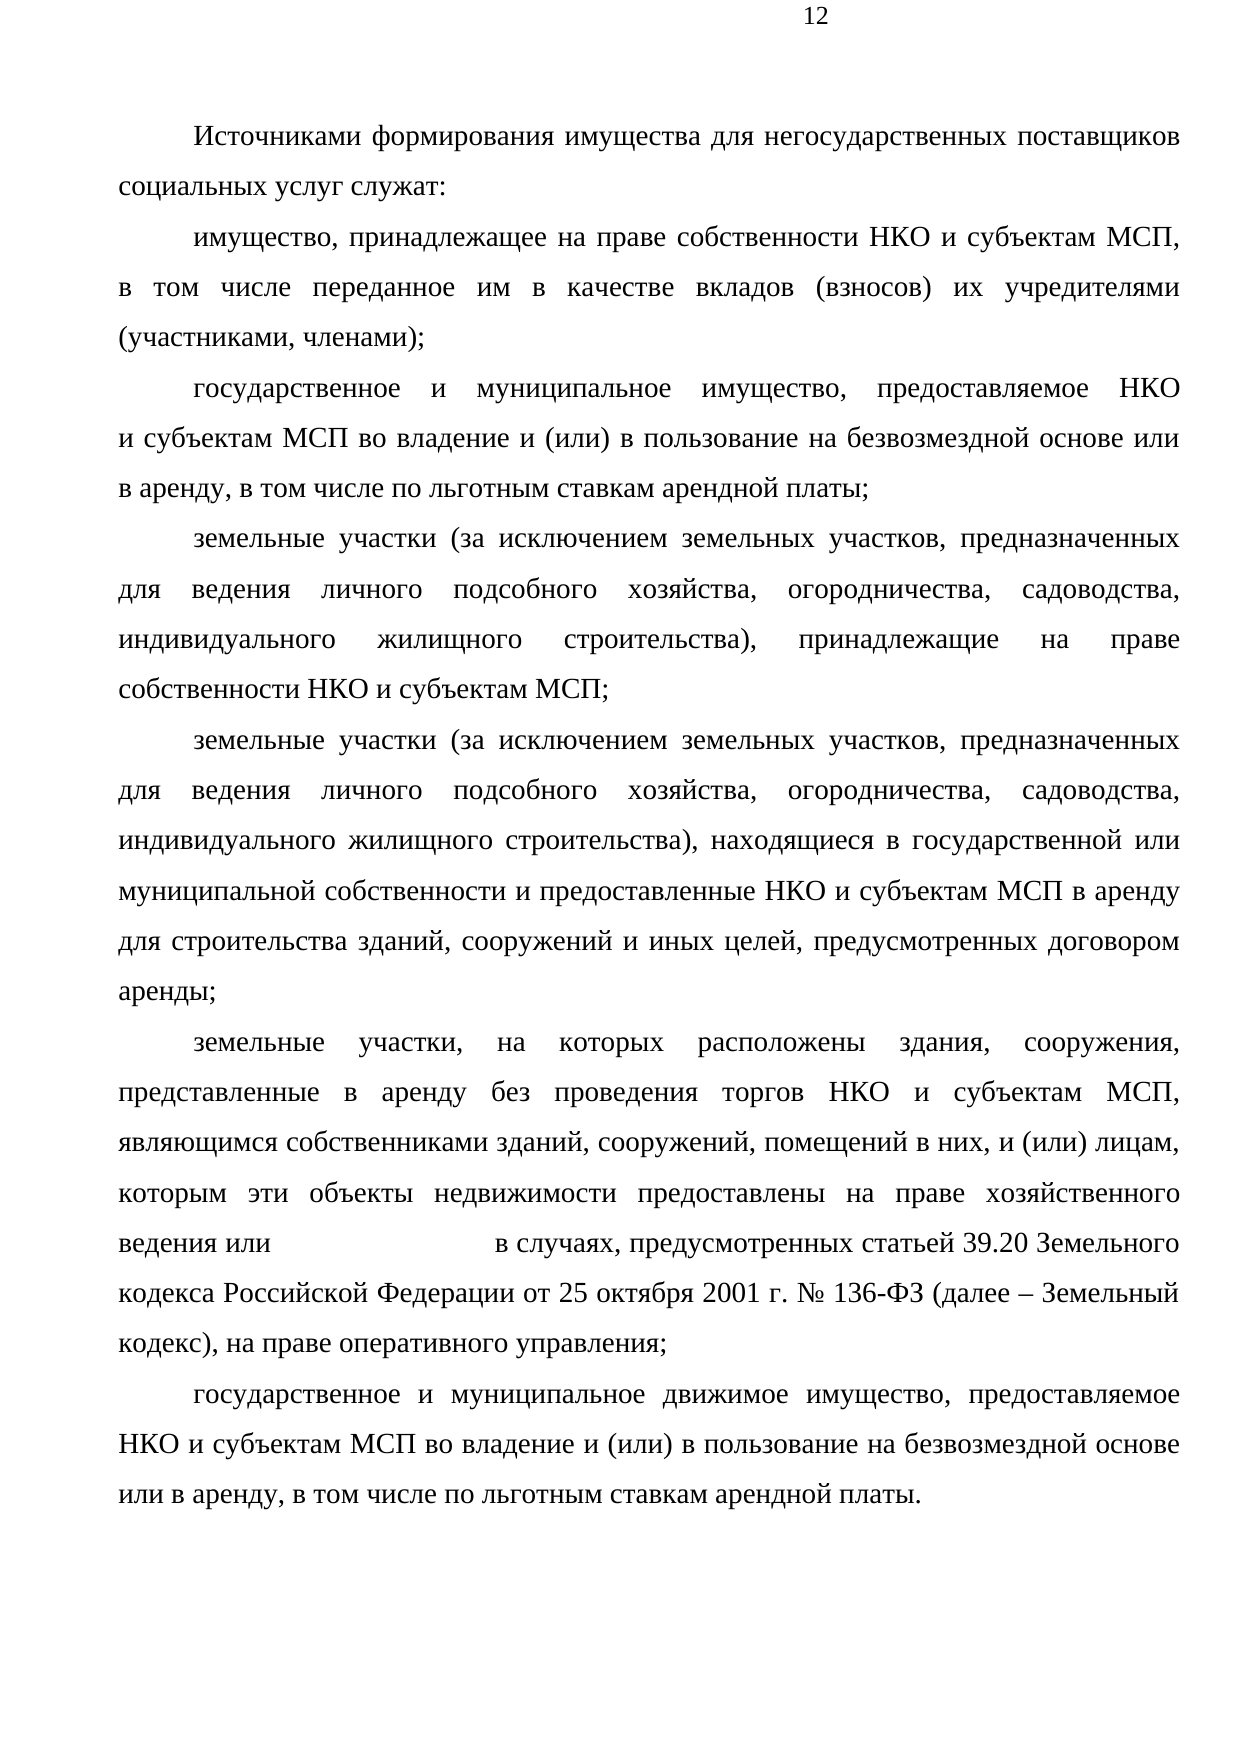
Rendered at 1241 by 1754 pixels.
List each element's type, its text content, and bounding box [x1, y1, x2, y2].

text государственное и муниципальное имущество, предоставляемое НКО и субъектам МСП во владение и (или) в пользование на безвозмездной основе или в аренду, в том числе по льготным ставкам арендной платы; [118, 370, 1181, 504]
text земельные участки (за исключением земельных участков, предназначенных для ведения личного подсобного хозяйства, огородничества, садоводства, индивидуального жилищного строительства), находящиеся в государственной или муниципальной собственности и предоставленные НКО и субъектам МСП в аренду для строительства зданий, сооружений и иных целей, предусмотренных договором аренды; [118, 722, 1181, 1007]
text государственное и муниципальное движимое имущество, предоставляемое НКО и субъектам МСП во владение и (или) в пользование на безвозмездной основе или в аренду, в том числе по льготным ставкам арендной платы. [118, 1376, 1181, 1510]
text имущество, принадлежащее на праве собственности НКО и субъектам МСП, в том числе переданное им в качестве вкладов (взносов) их учредителями (участниками, членами); [118, 219, 1181, 353]
text земельные участки, на которых расположены здания, сооружения, представленные в аренду без проведения торгов НКО и субъектам МСП, являющимся собственниками зданий, сооружений, помещений в них, и (или) лицам, которым эти объекты недвижимости предоставлены на праве хозяйственного ведения или в случаях, предусмотренных статьей 39.20 Земельного кодекса Российской Федерации от 25 октября 2001 г. № 136-ФЗ (далее – Земельный кодекс), на праве оперативного управления; [118, 1024, 1181, 1359]
text земельные участки (за исключением земельных участков, предназначенных для ведения личного подсобного хозяйства, огородничества, садоводства, индивидуального жилищного строительства), принадлежащие на праве собственности НКО и субъектам МСП; [118, 521, 1181, 705]
text Источниками формирования имущества для негосударственных поставщиков социальных услуг служат: [118, 118, 1181, 202]
